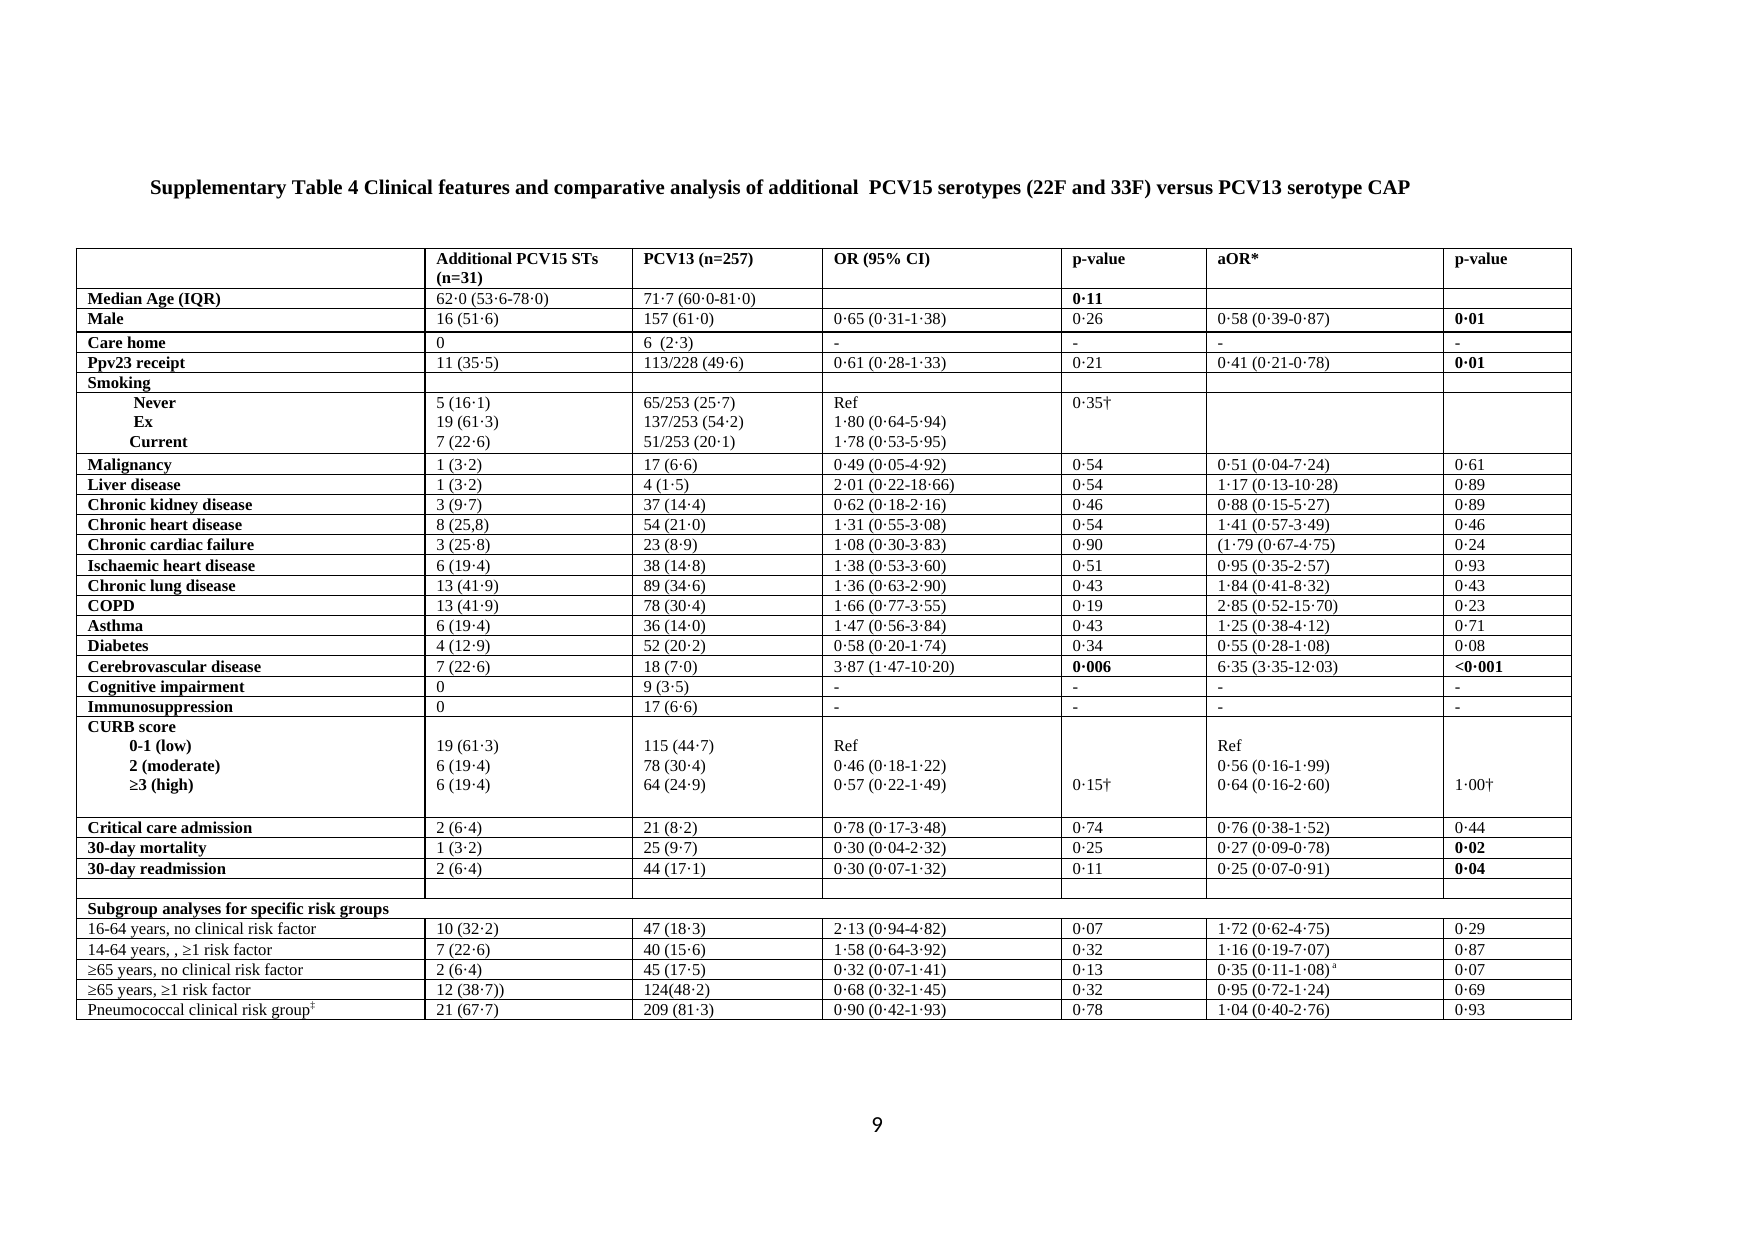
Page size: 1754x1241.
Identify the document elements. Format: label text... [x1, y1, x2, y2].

table_cell 115 (44·7) 78 (30·4) 64 (24·9) [633, 717, 822, 817]
table_cell 0·93 [1444, 1000, 1571, 1019]
table_cell 1·25 (0·38-4·12) [1207, 616, 1443, 635]
table_cell 0·08 [1444, 636, 1571, 655]
table_cell 0·32 (0·07-1·41) [823, 960, 1061, 979]
table_cell 1·08 (0·30-3·83) [823, 535, 1061, 554]
table_cell - [1062, 333, 1206, 352]
table_cell 0·44 [1444, 818, 1571, 837]
table_cell 1·04 (0·40-2·76) [1207, 1000, 1443, 1019]
table_cell 1·66 (0·77-3·55) [823, 596, 1061, 615]
table_cell Chronic heart disease [77, 515, 424, 534]
table_cell 0·61 [1444, 454, 1571, 473]
table_cell 1·16 (0·19-7·07) [1207, 939, 1443, 958]
table_cell 0·76 (0·38-1·52) [1207, 818, 1443, 837]
table_header p-value [1062, 249, 1206, 287]
table_cell 0·46 [1062, 495, 1206, 514]
table_cell 2·01 (0·22-18·66) [823, 475, 1061, 494]
table_cell 13 (41·9) [426, 576, 632, 595]
table_cell 1 (3·2) [426, 454, 632, 473]
table_cell 0·32 [1062, 939, 1206, 958]
table_cell 0·26 [1062, 309, 1206, 331]
table_cell 6 (19·4) [426, 616, 632, 635]
table_cell 89 (34·6) [633, 576, 822, 595]
table_cell Malignancy [77, 454, 424, 473]
table_cell 8 (25,8) [426, 515, 632, 534]
table_cell Chronic lung disease [77, 576, 424, 595]
table_cell 209 (81·3) [633, 1000, 822, 1019]
table_cell Ischaemic heart disease [77, 555, 424, 574]
table_cell 1·00† [1444, 717, 1571, 817]
table_cell - [823, 697, 1061, 716]
table_cell 16-64 years, no clinical risk factor [77, 919, 424, 938]
table_cell 45 (17·5) [633, 960, 822, 979]
table_cell 2 (6·4) [426, 818, 632, 837]
table_cell Chronic cardiac failure [77, 535, 424, 554]
table_cell Cerebrovascular disease [77, 656, 424, 676]
table_cell 0·30 (0·07-1·32) [823, 859, 1061, 878]
table_cell 44 (17·1) [633, 859, 822, 878]
table_cell 4 (1·5) [633, 475, 822, 494]
table_cell 0·11 [1062, 289, 1206, 308]
table_cell Diabetes [77, 636, 424, 655]
table_cell 0·30 (0·04-2·32) [823, 838, 1061, 857]
table_cell 1·58 (0·64-3·92) [823, 939, 1061, 958]
table_cell 10 (32·2) [426, 919, 632, 938]
table_cell 38 (14·8) [633, 555, 822, 574]
table_cell [1444, 879, 1571, 898]
table_cell Pneumococcal clinical risk group‡ [77, 1000, 424, 1019]
table_cell 11 (35·5) [426, 353, 632, 372]
table_cell 0·65 (0·31-1·38) [823, 309, 1061, 331]
table_cell 62·0 (53·6-78·0) [426, 289, 632, 308]
table_cell [1062, 879, 1206, 898]
table_cell [1207, 393, 1443, 453]
table_cell 0·43 [1062, 616, 1206, 635]
table_cell Smoking [77, 373, 424, 392]
table_cell 124(48·2) [633, 980, 822, 999]
table_cell 54 (21·0) [633, 515, 822, 534]
table_cell 0·61 (0·28-1·33) [823, 353, 1061, 372]
table_cell Chronic kidney disease [77, 495, 424, 514]
table_cell 0·88 (0·15-5·27) [1207, 495, 1443, 514]
table_cell 0·01 [1444, 353, 1571, 372]
table_cell 1·36 (0·63-2·90) [823, 576, 1061, 595]
table_cell 0·43 [1062, 576, 1206, 595]
table_cell 3 (25·8) [426, 535, 632, 554]
table_cell 0·43 [1444, 576, 1571, 595]
table_cell 17 (6·6) [633, 454, 822, 473]
table_cell 17 (6·6) [633, 697, 822, 716]
table_cell 0·51 (0·04-7·24) [1207, 454, 1443, 473]
table_cell 6 (2·3) [633, 333, 822, 352]
table_cell ≥65 years, no clinical risk factor [77, 960, 424, 979]
table_cell 2·13 (0·94-4·82) [823, 919, 1061, 938]
table_cell 21 (67·7) [426, 1000, 632, 1019]
table_cell Immunosuppression [77, 697, 424, 716]
table_cell 0·29 [1444, 919, 1571, 938]
table_cell [426, 373, 632, 392]
table_cell 5 (16·1) 19 (61·3) 7 (22·6) [426, 393, 632, 453]
table_cell 4 (12·9) [426, 636, 632, 655]
table_cell CURB score 0-1 (low) 2 (moderate) ≥3 (high) [77, 717, 424, 817]
table_cell 3·87 (1·47-10·20) [823, 656, 1061, 676]
table_cell [1062, 373, 1206, 392]
table_cell 0·93 [1444, 555, 1571, 574]
table_cell 0·25 (0·07-0·91) [1207, 859, 1443, 878]
table_cell Male [77, 309, 424, 331]
table_cell 0·01 [1444, 309, 1571, 331]
table_cell 1·38 (0·53-3·60) [823, 555, 1061, 574]
table_cell [633, 373, 822, 392]
table_cell Cognitive impairment [77, 677, 424, 696]
table_cell [823, 373, 1061, 392]
table_cell 6·35 (3·35-12·03) [1207, 656, 1443, 676]
table_cell 0·41 (0·21-0·78) [1207, 353, 1443, 372]
table_cell 0·58 (0·20-1·74) [823, 636, 1061, 655]
table_header aOR* [1207, 249, 1443, 287]
table_header Additional PCV15 STs (n=31) [426, 249, 632, 287]
table_cell Median Age (IQR) [77, 289, 424, 308]
table_cell 0·89 [1444, 475, 1571, 494]
table_cell Never Ex Current [77, 393, 424, 453]
table_cell 40 (15·6) [633, 939, 822, 958]
table_cell 0·55 (0·28-1·08) [1207, 636, 1443, 655]
table_cell - [1207, 677, 1443, 696]
table_cell 78 (30·4) [633, 596, 822, 615]
table_cell 25 (9·7) [633, 838, 822, 857]
table_cell 0·25 [1062, 838, 1206, 857]
table_cell [1207, 289, 1443, 308]
table_cell 0·19 [1062, 596, 1206, 615]
table_cell 30-day mortality [77, 838, 424, 857]
table_cell 0·006 [1062, 656, 1206, 676]
table_cell 7 (22·6) [426, 656, 632, 676]
table_cell 0·15† [1062, 717, 1206, 817]
table_header PCV13 (n=257) [633, 249, 822, 287]
table_cell 0·49 (0·05-4·92) [823, 454, 1061, 473]
table_cell 9 (3·5) [633, 677, 822, 696]
table_cell 1·41 (0·57-3·49) [1207, 515, 1443, 534]
table_cell Critical care admission [77, 818, 424, 837]
table_cell 0·78 [1062, 1000, 1206, 1019]
table_cell 0·69 [1444, 980, 1571, 999]
table_cell - [1062, 697, 1206, 716]
table_cell [1444, 393, 1571, 453]
table_cell 0·95 (0·35-2·57) [1207, 555, 1443, 574]
table_cell 0·87 [1444, 939, 1571, 958]
table_cell 12 (38·7)) [426, 980, 632, 999]
table_cell 1·84 (0·41-8·32) [1207, 576, 1443, 595]
table_cell COPD [77, 596, 424, 615]
table_cell [77, 879, 424, 898]
table_cell 0·07 [1444, 960, 1571, 979]
table_cell 2·85 (0·52-15·70) [1207, 596, 1443, 615]
table_cell 157 (61·0) [633, 309, 822, 331]
table_cell Ppv23 receipt [77, 353, 424, 372]
table_cell 0·89 [1444, 495, 1571, 514]
table_cell [1207, 373, 1443, 392]
table_cell Ref 0·56 (0·16-1·99) 0·64 (0·16-2·60) [1207, 717, 1443, 817]
table_cell 0 [426, 697, 632, 716]
table_cell 21 (8·2) [633, 818, 822, 837]
table_cell ≥65 years, ≥1 risk factor [77, 980, 424, 999]
table_cell Asthma [77, 616, 424, 635]
table_cell 0·35† [1062, 393, 1206, 453]
table_cell 0·07 [1062, 919, 1206, 938]
table_cell Ref 1·80 (0·64-5·94) 1·78 (0·53-5·95) [823, 393, 1061, 453]
table_cell 0·51 [1062, 555, 1206, 574]
table_cell 47 (18·3) [633, 919, 822, 938]
table_cell 0·11 [1062, 859, 1206, 878]
table_cell 0·74 [1062, 818, 1206, 837]
table_cell 30-day readmission [77, 859, 424, 878]
table_cell 0·58 (0·39-0·87) [1207, 309, 1443, 331]
table_cell 0·95 (0·72-1·24) [1207, 980, 1443, 999]
table_cell 0 [426, 333, 632, 352]
table_cell 6 (19·4) [426, 555, 632, 574]
table_cell 0·54 [1062, 515, 1206, 534]
table_cell 23 (8·9) [633, 535, 822, 554]
table_cell 52 (20·2) [633, 636, 822, 655]
table_cell [633, 879, 822, 898]
table_cell [823, 879, 1061, 898]
table_cell 65/253 (25·7) 137/253 (54·2) 51/253 (20·1) [633, 393, 822, 453]
table_cell 2 (6·4) [426, 960, 632, 979]
table_cell [823, 289, 1061, 308]
table_cell 0·34 [1062, 636, 1206, 655]
table_cell 0 [426, 677, 632, 696]
table_header p-value [1444, 249, 1571, 287]
table_cell <0·001 [1444, 656, 1571, 676]
table_cell 0·90 (0·42-1·93) [823, 1000, 1061, 1019]
table_cell 71·7 (60·0-81·0) [633, 289, 822, 308]
table_cell 0·02 [1444, 838, 1571, 857]
table_cell 0·35 (0·11-1·08) a [1207, 960, 1443, 979]
table_cell 0·54 [1062, 454, 1206, 473]
table_cell Ref 0·46 (0·18-1·22) 0·57 (0·22-1·49) [823, 717, 1061, 817]
table_cell - [823, 333, 1061, 352]
table_cell 0·71 [1444, 616, 1571, 635]
table_cell 1·72 (0·62-4·75) [1207, 919, 1443, 938]
table_cell 36 (14·0) [633, 616, 822, 635]
table_cell 0·24 [1444, 535, 1571, 554]
table_header OR (95% CI) [823, 249, 1061, 287]
table_cell 7 (22·6) [426, 939, 632, 958]
table_cell 2 (6·4) [426, 859, 632, 878]
table_cell 1 (3·2) [426, 475, 632, 494]
table_cell 18 (7·0) [633, 656, 822, 676]
table_cell 13 (41·9) [426, 596, 632, 615]
table_cell - [823, 677, 1061, 696]
table_cell 1·47 (0·56-3·84) [823, 616, 1061, 635]
table_cell (1·79 (0·67-4·75) [1207, 535, 1443, 554]
table_cell 37 (14·4) [633, 495, 822, 514]
table_cell - [1207, 333, 1443, 352]
table_cell 0·62 (0·18-2·16) [823, 495, 1061, 514]
table_cell 0·23 [1444, 596, 1571, 615]
table_cell 0·13 [1062, 960, 1206, 979]
table_cell 0·32 [1062, 980, 1206, 999]
table_cell 0·04 [1444, 859, 1571, 878]
table_cell Liver disease [77, 475, 424, 494]
table_cell 14-64 years, , ≥1 risk factor [77, 939, 424, 958]
table_cell 16 (51·6) [426, 309, 632, 331]
table_cell - [1207, 697, 1443, 716]
table_cell - [1444, 677, 1571, 696]
table_cell [426, 879, 632, 898]
table_cell 0·21 [1062, 353, 1206, 372]
table_cell [1444, 373, 1571, 392]
table_cell 1·17 (0·13-10·28) [1207, 475, 1443, 494]
table_cell 0·78 (0·17-3·48) [823, 818, 1061, 837]
table_cell 19 (61·3) 6 (19·4) 6 (19·4) [426, 717, 632, 817]
table_cell [1207, 879, 1443, 898]
table_cell 113/228 (49·6) [633, 353, 822, 372]
table_cell 0·27 (0·09-0·78) [1207, 838, 1443, 857]
table_cell 1 (3·2) [426, 838, 632, 857]
table_cell 0·90 [1062, 535, 1206, 554]
table_cell 3 (9·7) [426, 495, 632, 514]
table_cell 0·54 [1062, 475, 1206, 494]
table_header [77, 249, 424, 287]
table_cell - [1444, 333, 1571, 352]
table_cell Subgroup analyses for specific risk groups [77, 899, 1571, 918]
table_cell Care home [77, 333, 424, 352]
table_cell 0·46 [1444, 515, 1571, 534]
table_cell 0·68 (0·32-1·45) [823, 980, 1061, 999]
table_cell [1444, 289, 1571, 308]
table_cell 1·31 (0·55-3·08) [823, 515, 1061, 534]
table_cell - [1444, 697, 1571, 716]
table_cell - [1062, 677, 1206, 696]
